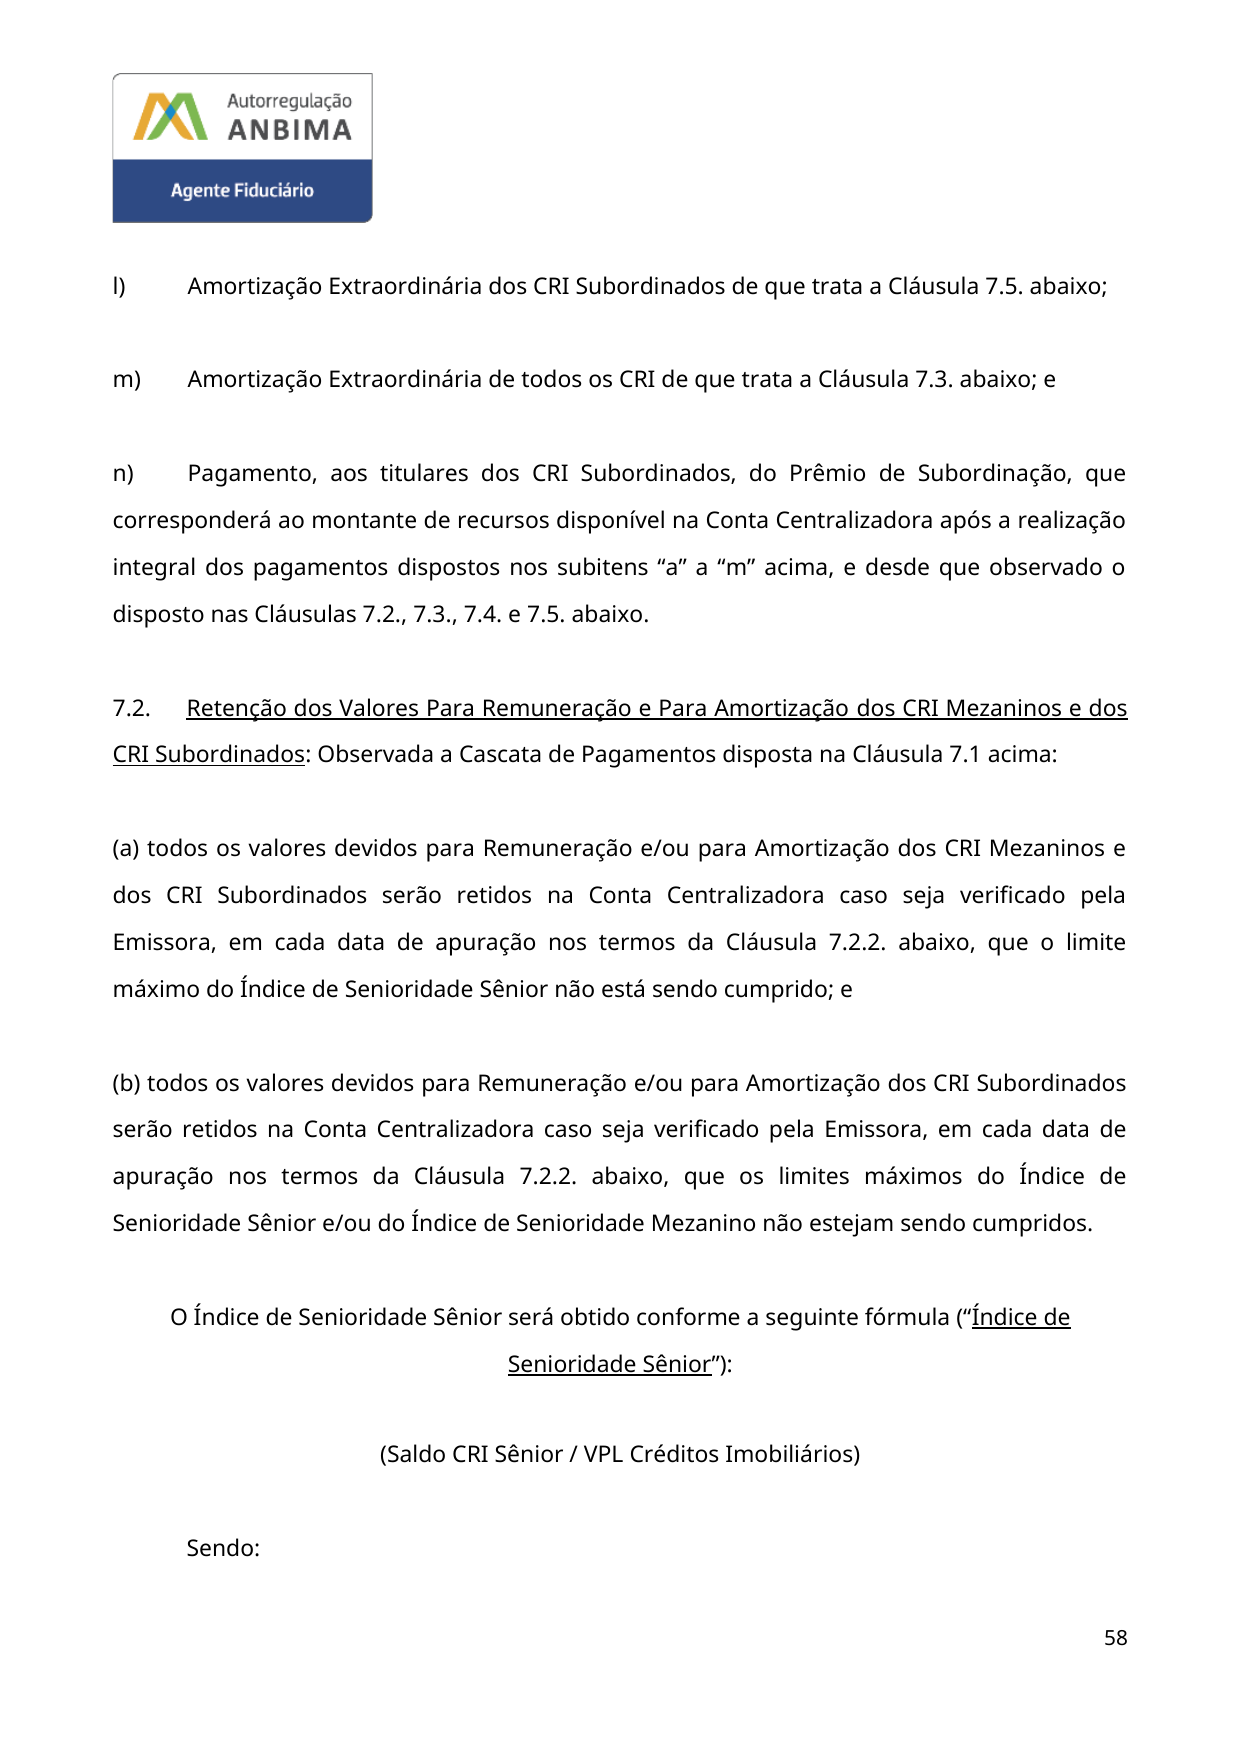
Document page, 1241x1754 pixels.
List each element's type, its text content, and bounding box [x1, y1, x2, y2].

picture [112, 73, 373, 223]
list Amortização Extraordinária de todos os CRI de que trata a Cláusula 7.3. abaixo; e [112, 363, 1128, 395]
text O Índice de Senioridade Sênior será obtido conforme a seguinte fórmula (“Índice de Senioridade Sênior”): [112, 1301, 1128, 1379]
text 7.2. Retenção dos Valores Para Remuneração e Para Amortização dos CRI Mezaninos e dos CRI Subordinados: Observada a Cascata de Pagamentos disposta na Cláusula 7.1 acima: [112, 692, 1128, 770]
list Amortização Extraordinária dos CRI Subordinados de que trata a Cláusula 7.5. abaixo; [112, 270, 1128, 301]
text (b) todos os valores devidos para Remuneração e/ou para Amortização dos CRI Subordinados serão retidos na Conta Centralizadora caso seja verificado pela Emissora, em cada data de apuração nos termos da Cláusula 7.2.2. abaixo, que os limites máximos do Índice de Senioridade Sênior e/ou do Índice de Senioridade Mezanino não estejam sendo cumpridos. [112, 1067, 1128, 1238]
list (a) todos os valores devidos para Remuneração e/ou para Amortização dos CRI Mezaninos e dos CRI Subordinados serão retidos na Conta Centralizadora caso seja verificado pela Emissora, em cada data de apuração nos termos da Cláusula 7.2.2. abaixo, que o limite máximo do Índice de Senioridade Sênior não está sendo cumprido; e [112, 832, 1128, 1004]
text (Saldo CRI Sênior / VPL Créditos Imobiliários) [112, 1438, 1128, 1469]
text Sendo: [186, 1532, 1128, 1563]
list Pagamento, aos titulares dos CRI Subordinados, do Prêmio de Subordinação, que corresponderá ao montante de recursos disponível na Conta Centralizadora após a realização integral dos pagamentos dispostos nos subitens “a” a “m” acima, e desde que observado o disposto nas Cláusulas 7.2., 7.3., 7.4. e 7.5. abaixo. [112, 457, 1128, 629]
